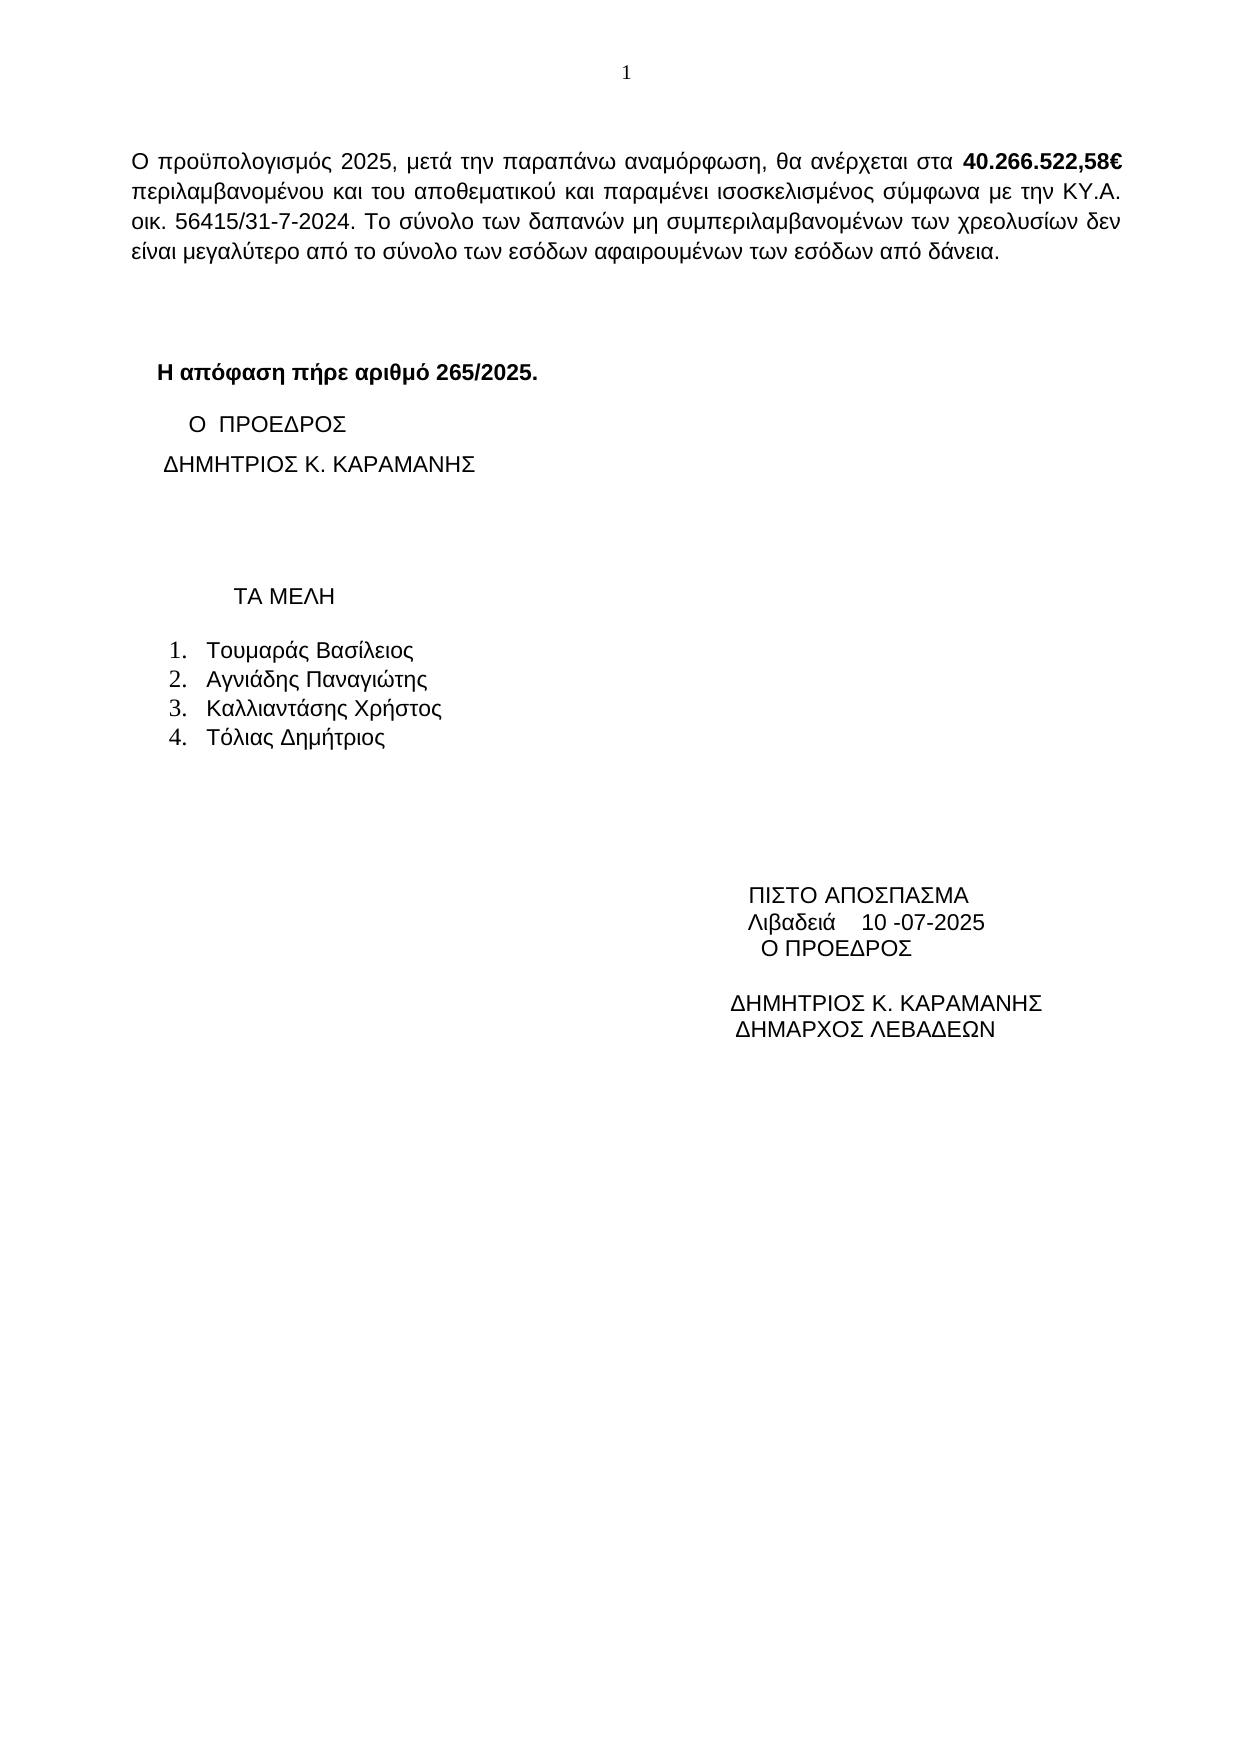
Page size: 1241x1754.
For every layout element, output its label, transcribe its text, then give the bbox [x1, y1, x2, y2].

text ΠΙΣΤΟ ΑΠΟΣΠΑΣΜΑ [131, 882, 1122, 908]
text Λιβαδειά 10 -07-2025 [169, 908, 1122, 935]
text ΔΗΜΗΤΡΙΟΣ Κ. ΚΑΡΑΜΑΝΗΣ [131, 451, 1122, 477]
text Ο προϋπολογισμός 2025, μετά την παραπάνω αναμόρφωση, θα ανέρχεται στα 40.266.522,58€ περιλαμβανομένου και του αποθεματικού και παραμένει ισοσκελισμένος σύμφωνα με την ΚΥ.Α. οικ. 56415/31-7-2024. Το σύνολο των δαπανών μη συμπεριλαμβανομένων των χρεολυσίων δεν είναι μεγαλύτερο από το σύνολο των εσόδων αφαιρουμένων των εσόδων από δάνεια. [131, 234, 1122, 265]
text Ο ΠΡΟΕΔΡΟΣ [86, 411, 1122, 438]
text Ο ΠΡΟΕΔΡΟΣ [169, 935, 1122, 961]
list Αγνιάδης Παναγιώτης [206, 664, 1122, 693]
text ΔΗΜΑΡΧΟΣ ΛΕΒΑΔΕΩΝ [169, 1016, 1122, 1043]
text ΤΑ ΜΕΛΗ [131, 583, 1122, 609]
list Τουμαράς Βασίλειος [206, 635, 1122, 664]
text Ο προϋπολογισμός 2025, μετά την παραπάνω αναμόρφωση, θα ανέρχεται στα 40.266.522,58€ περιλαμβανομένου και του αποθεματικού και παραμένει ισοσκελισμένος σύμφωνα με την ΚΥ.Α. οικ. 56415/31-7-2024. Το σύνολο των δαπανών μη συμπεριλαμβανομένων των χρεολυσίων δεν είναι μεγαλύτερο από το σύνολο των εσόδων αφαιρουμένων των εσόδων από δάνεια. [131, 148, 1122, 178]
list Καλλιαντάσης Χρήστος [206, 693, 1122, 722]
list Τόλιας Δημήτριος [206, 722, 1122, 750]
text Η απόφαση πήρε αριθμό 265/2025. [131, 359, 1122, 385]
text ΔΗΜΗΤΡΙΟΣ Κ. ΚΑΡΑΜΑΝΗΣ [131, 990, 1122, 1016]
